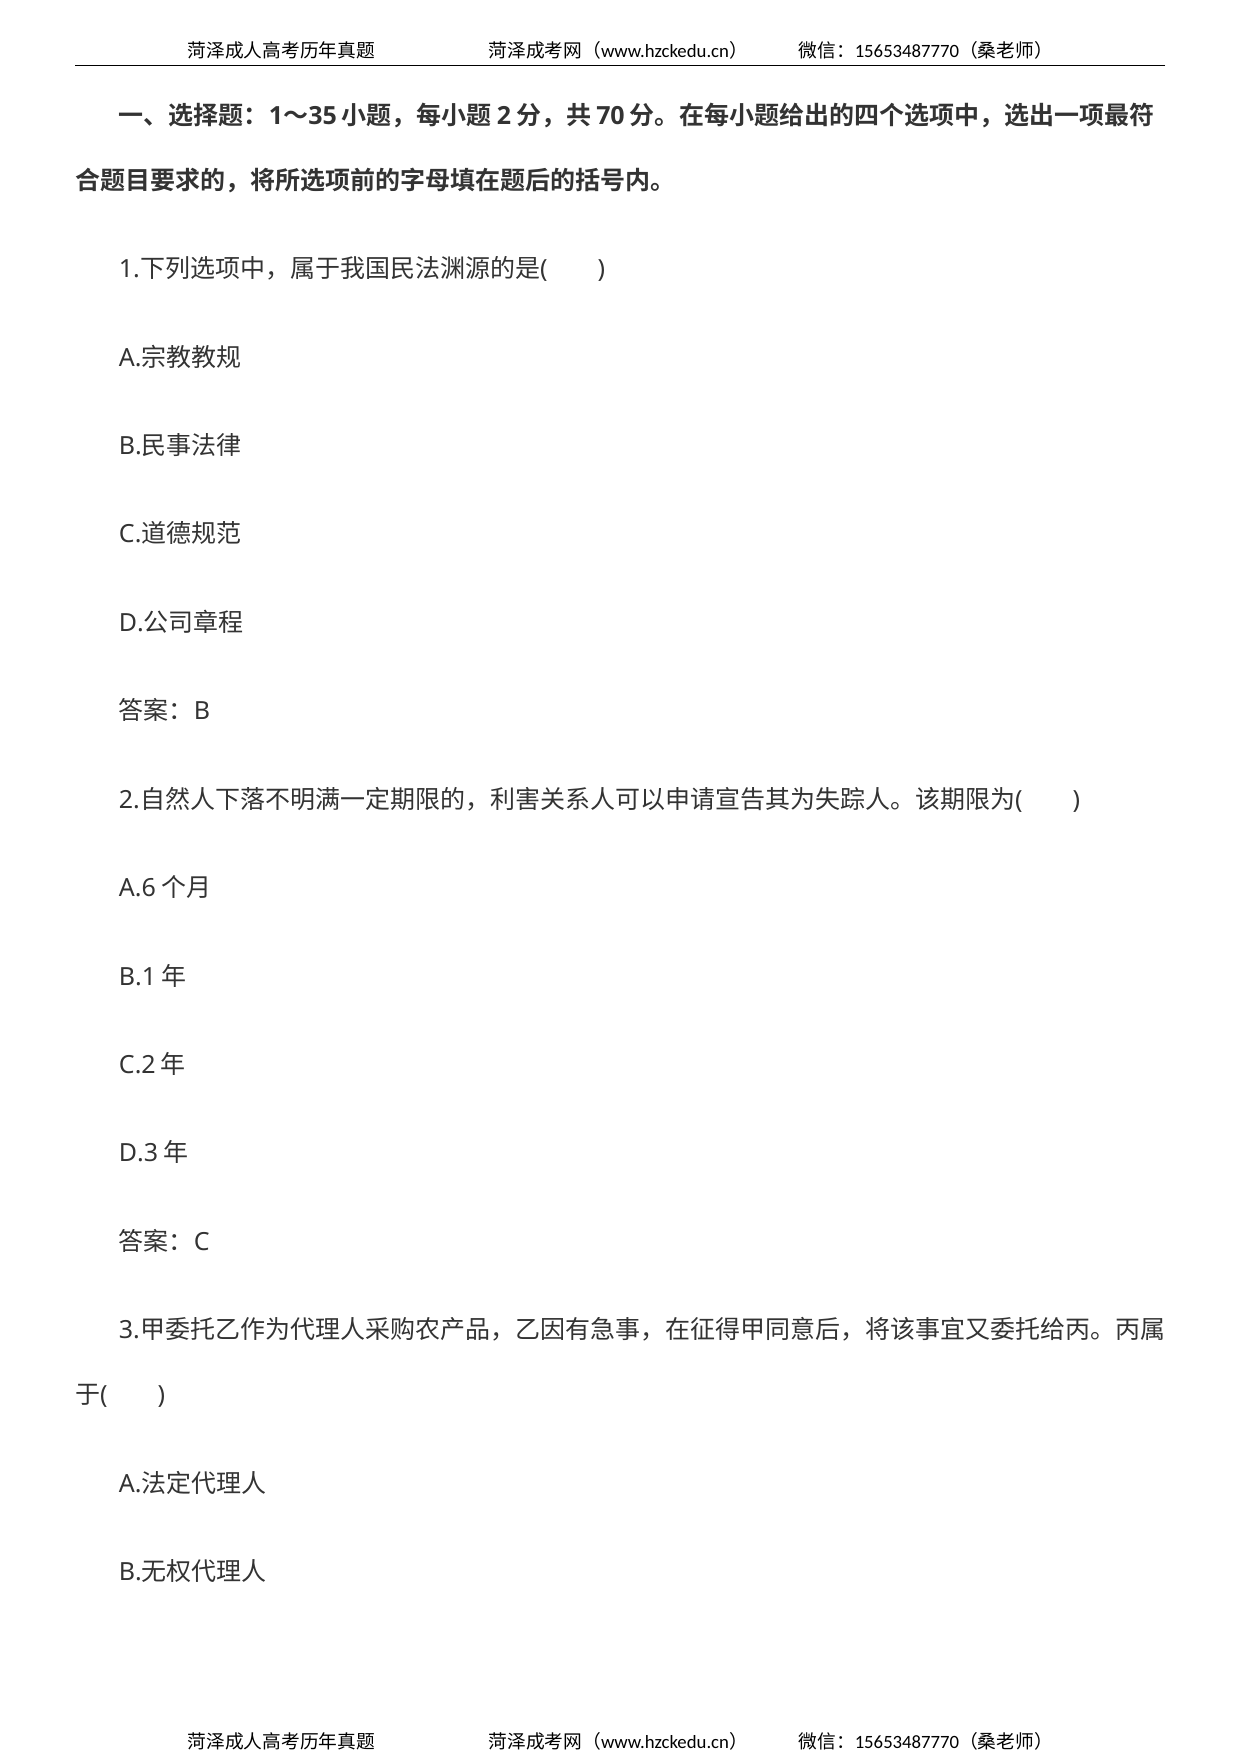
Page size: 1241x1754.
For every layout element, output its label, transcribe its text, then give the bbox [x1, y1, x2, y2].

text 1.下列选项中，属于我国民法渊源的是( ) [75, 234, 1165, 299]
text A.宗教教规 [75, 323, 1165, 388]
text B.民事法律 [75, 411, 1165, 476]
text A.法定代理人 [75, 1449, 1165, 1514]
text B.1年 [75, 942, 1165, 1007]
text 3.甲委托乙作为代理人采购农产品，乙因有急事，在征得甲同意后，将该事宜又委托给丙。丙属于( ) [75, 1295, 1165, 1425]
text B.无权代理人 [75, 1537, 1165, 1602]
text 答案：C [75, 1207, 1165, 1272]
text D.公司章程 [75, 588, 1165, 653]
text 一、选择题：1～35小题，每小题2分，共70分。在每小题给出的四个选项中，选出一项最符合题目要求的，将所选项前的字母填在题后的括号内。 [75, 81, 1165, 211]
text A.6个月 [75, 853, 1165, 918]
text 答案：B [75, 676, 1165, 741]
text 2.自然人下落不明满一定期限的，利害关系人可以申请宣告其为失踪人。该期限为( ) [75, 765, 1165, 830]
text D.3年 [75, 1118, 1165, 1183]
text C.2年 [75, 1030, 1165, 1095]
text C.道德规范 [75, 499, 1165, 564]
